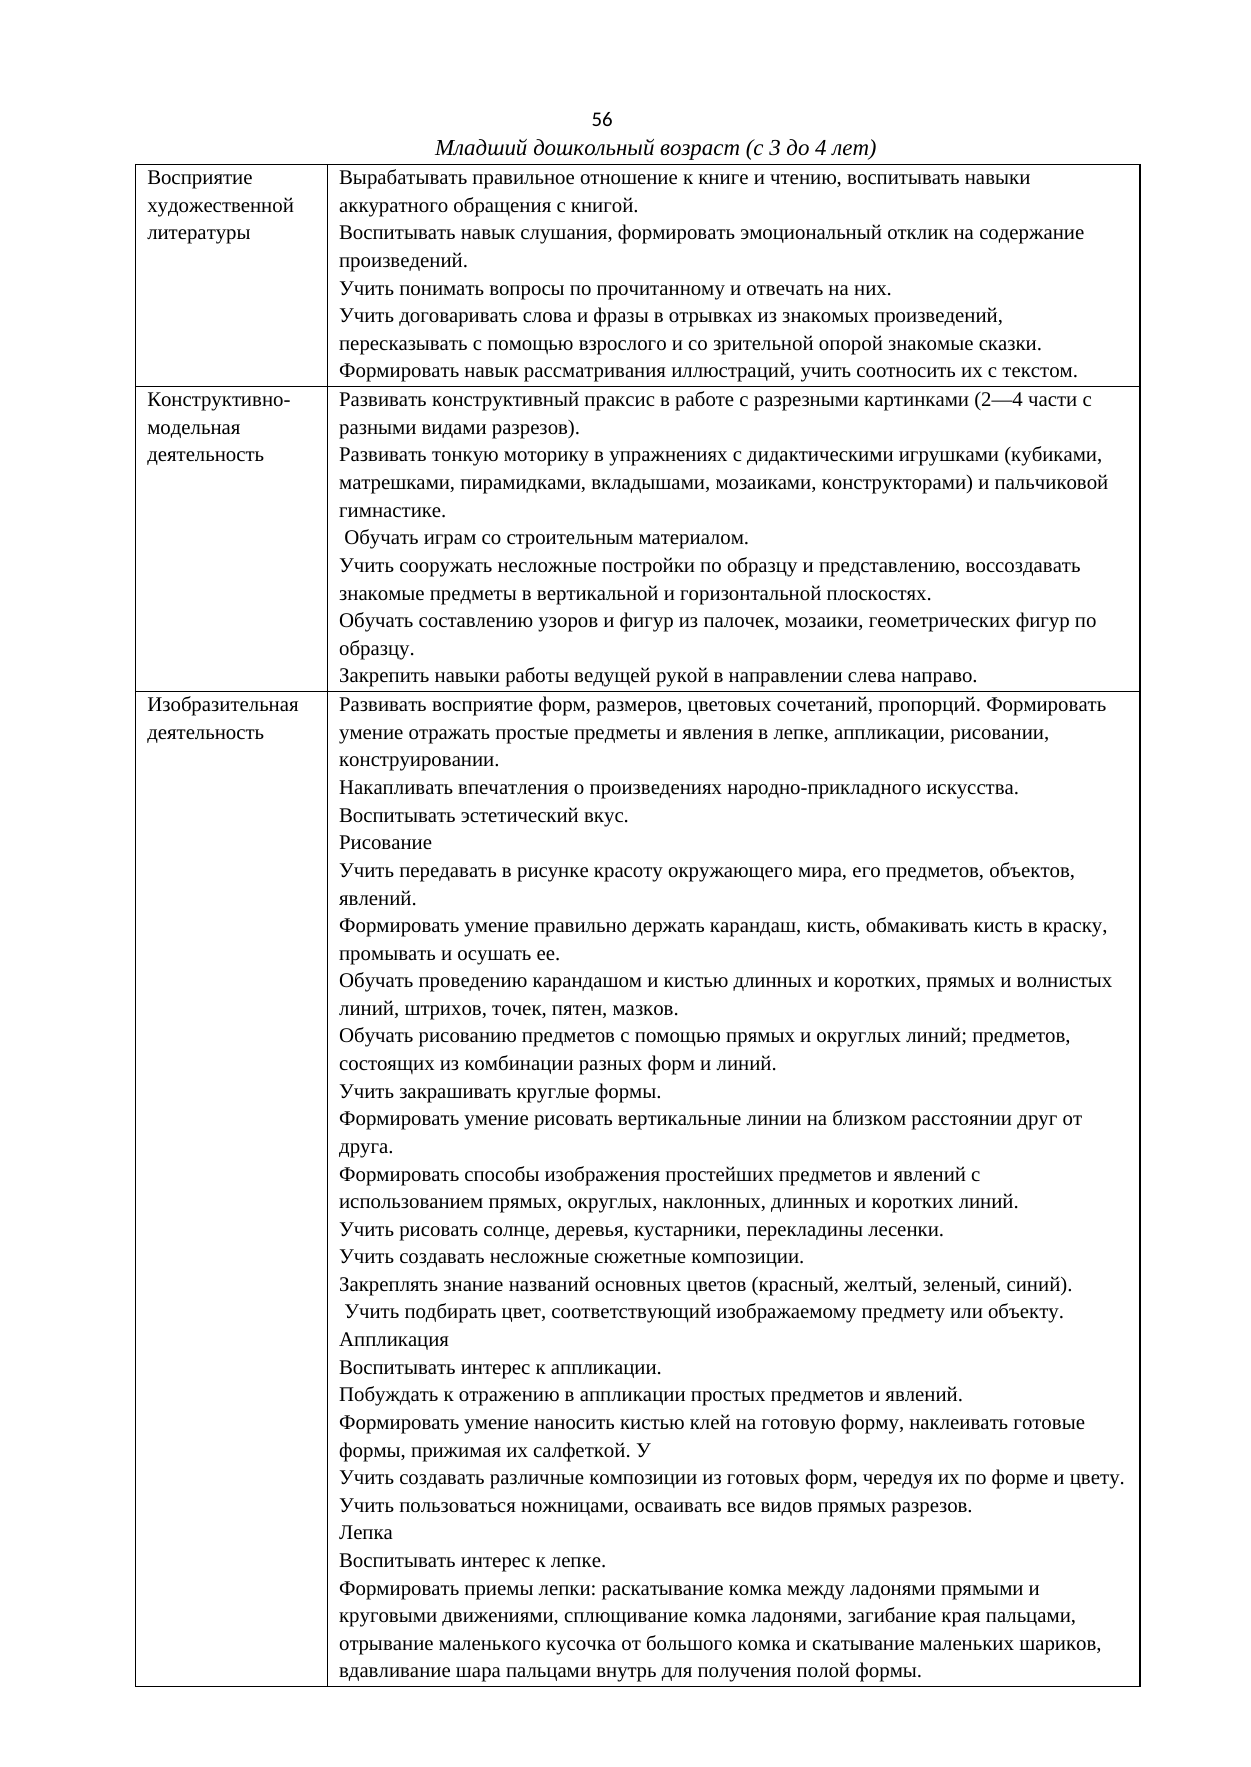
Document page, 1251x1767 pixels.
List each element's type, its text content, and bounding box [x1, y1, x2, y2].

table_cell Конструктивно-модельная деятельность [136, 387, 327, 691]
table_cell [328, 692, 1139, 1686]
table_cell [136, 692, 327, 1686]
text Младший дошкольный возраст (с 3 до 4 лет) [77, 134, 1163, 160]
table_cell Развивать конструктивный праксис в работе с разрезными картинками (2—4 части с разными видами разрезов). Развивать тонкую моторику в упражнениях с дидактическими игрушками (кубиками, матрешками, пирамидками, вкладышами, мозаиками, конструкторами) и пальчиковой гимнастике. Обучать играм со строительным материалом. Учить сооружать несложные постройки по образцу и представлению, воссоздавать знакомые предметы в вертикальной и горизонтальной плоскостях. Обучать составлению узоров и фигур из палочек, мозаики, геометрических фигур по образцу. Закрепить навыки работы ведущей рукой в направлении слева направо. [328, 387, 1139, 691]
table_header Восприятие художественной литературы [136, 165, 327, 386]
table_header Вырабатывать правильное отношение к книге и чтению, воспитывать навыки аккуратного обращения с книгой. Воспитывать навык слушания, формировать эмоциональный отклик на содержание произведений. Учить понимать вопросы по прочитанному и отвечать на них. Учить договаривать слова и фразы в отрывках из знакомых произведений, пересказывать с помощью взрослого и со зрительной опорой знакомые сказки. Формировать навык рассматривания иллюстраций, учить соотносить их с текстом. [328, 165, 1139, 386]
